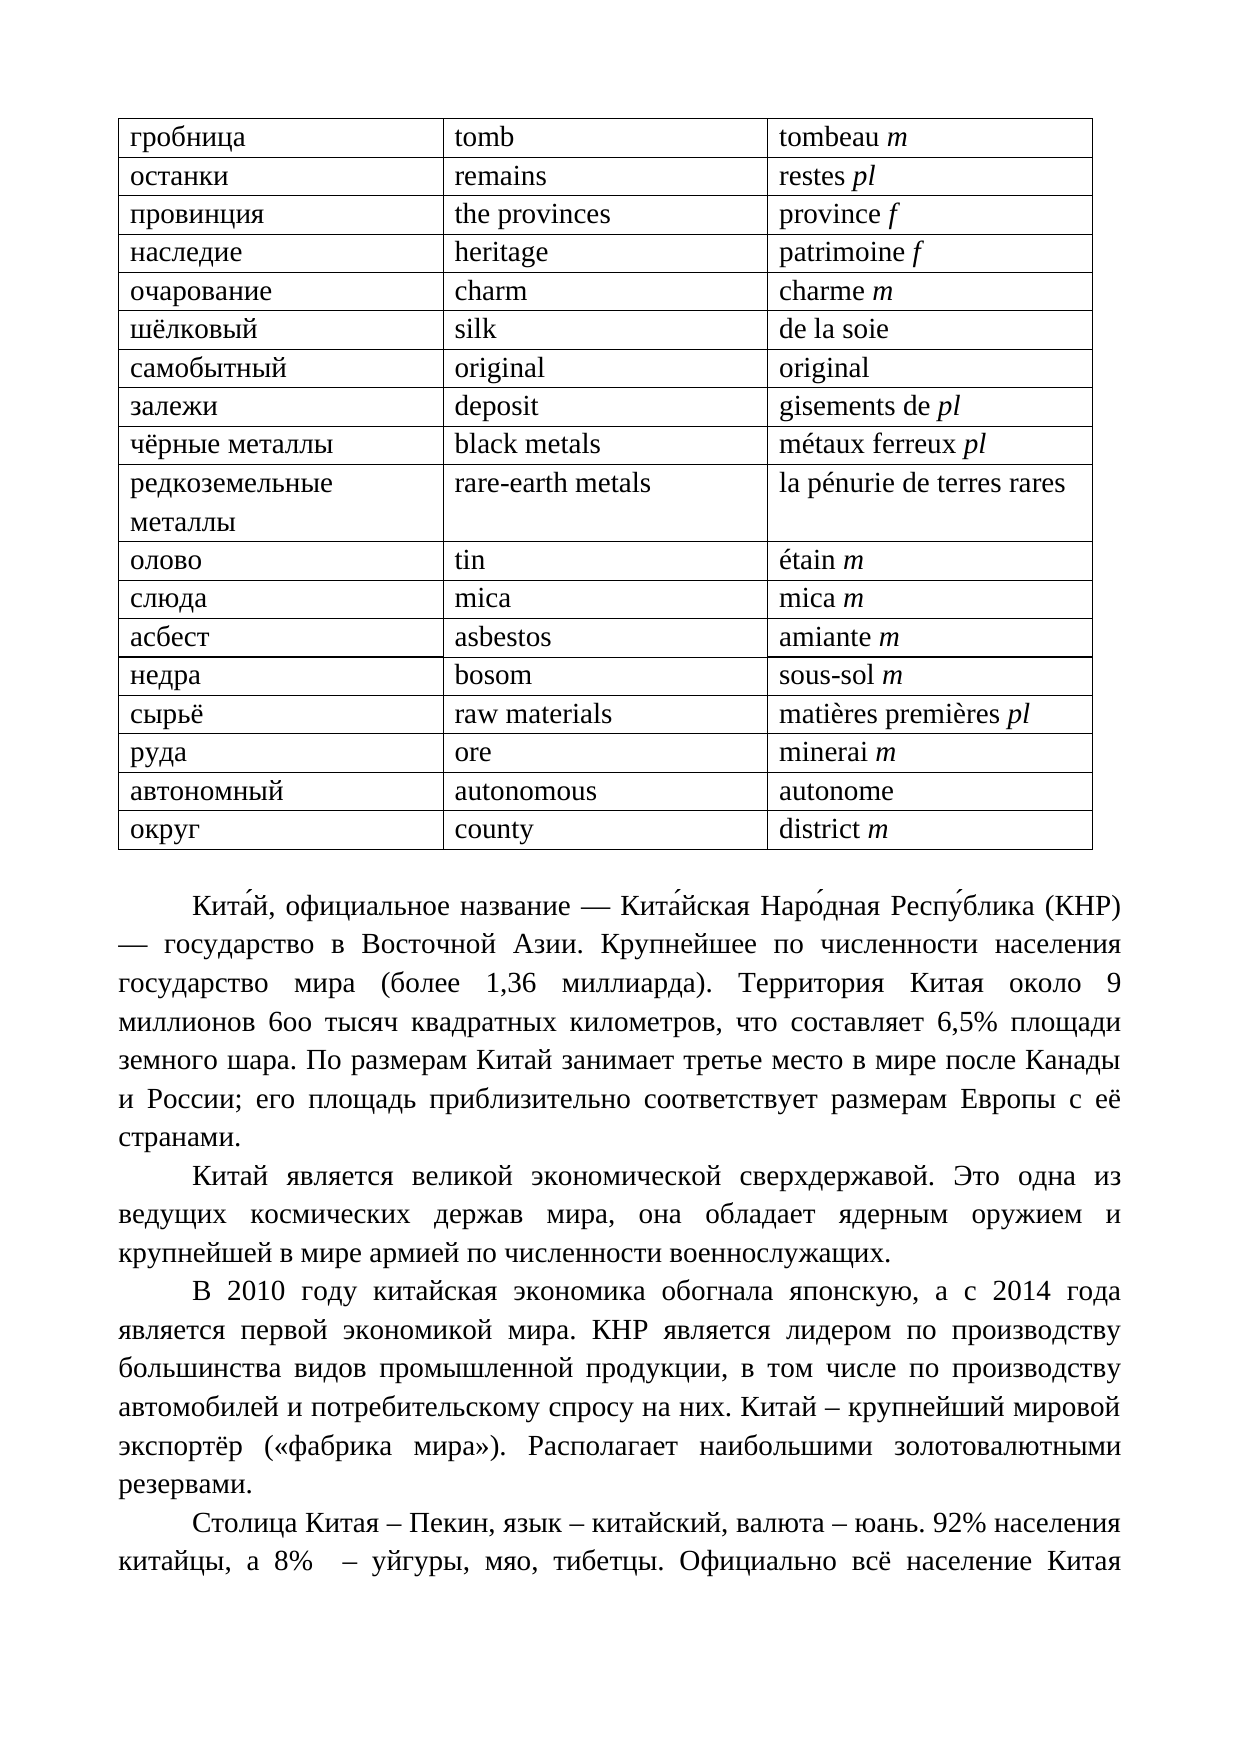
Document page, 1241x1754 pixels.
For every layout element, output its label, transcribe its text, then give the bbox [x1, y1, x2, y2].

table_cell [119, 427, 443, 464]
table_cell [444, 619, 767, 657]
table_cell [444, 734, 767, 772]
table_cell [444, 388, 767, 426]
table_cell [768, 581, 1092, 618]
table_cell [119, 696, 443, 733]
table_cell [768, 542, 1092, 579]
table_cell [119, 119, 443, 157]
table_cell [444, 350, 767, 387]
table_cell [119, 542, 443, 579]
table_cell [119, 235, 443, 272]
text Кита́й, официальное название — Кита́йская Наро́дная Респу́блика (КНР) — государство в Восточной Азии. Крупнейшее по численности населения государство мира (более 1,36 миллиарда). Территория Китая около 9 миллионов 6оо тысяч квадратных километров, что составляет 6,5% площади земного шара. По размерам Китай занимает третье место в мире после Канады и России; его площадь приблизительно соответствует размерам Европы с её странами. [118, 888, 1122, 1153]
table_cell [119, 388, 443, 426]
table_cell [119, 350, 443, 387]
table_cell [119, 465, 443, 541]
text В 2010 году китайская экономика обогнала японскую, а с 2014 года является первой экономикой мира. КНР является лидером по производству большинства видов промышленной продукции, в том числе по производству автомобилей и потребительскому спросу на них. Китай – крупнейший мировой экспортёр («фабрика мира»). Располагает наибольшими золотовалютными резервами. [118, 1273, 1122, 1500]
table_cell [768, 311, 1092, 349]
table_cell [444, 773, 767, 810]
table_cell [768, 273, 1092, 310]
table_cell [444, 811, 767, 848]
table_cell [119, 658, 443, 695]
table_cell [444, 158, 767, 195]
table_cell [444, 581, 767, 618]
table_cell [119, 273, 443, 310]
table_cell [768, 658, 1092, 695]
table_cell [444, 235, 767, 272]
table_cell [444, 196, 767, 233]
text Китай является великой экономической сверхдержавой. Это одна из ведущих космических держав мира, она обладает ядерным оружием и крупнейшей в мире армией по численности военнослужащих. [118, 1158, 1122, 1268]
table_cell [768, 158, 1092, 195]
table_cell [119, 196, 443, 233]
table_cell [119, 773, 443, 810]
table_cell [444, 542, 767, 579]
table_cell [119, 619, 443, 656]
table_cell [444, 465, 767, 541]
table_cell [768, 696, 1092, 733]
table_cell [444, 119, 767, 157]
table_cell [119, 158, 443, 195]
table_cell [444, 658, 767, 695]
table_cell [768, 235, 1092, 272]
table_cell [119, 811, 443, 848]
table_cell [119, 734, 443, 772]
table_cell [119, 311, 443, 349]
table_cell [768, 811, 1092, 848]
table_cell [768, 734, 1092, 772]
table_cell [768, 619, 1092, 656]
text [118, 1505, 1122, 1577]
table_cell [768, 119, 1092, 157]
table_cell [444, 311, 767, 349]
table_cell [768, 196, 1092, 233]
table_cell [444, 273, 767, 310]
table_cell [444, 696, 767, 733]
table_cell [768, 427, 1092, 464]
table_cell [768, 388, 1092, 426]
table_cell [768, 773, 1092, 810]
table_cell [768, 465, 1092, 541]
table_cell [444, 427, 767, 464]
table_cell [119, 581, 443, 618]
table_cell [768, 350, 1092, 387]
